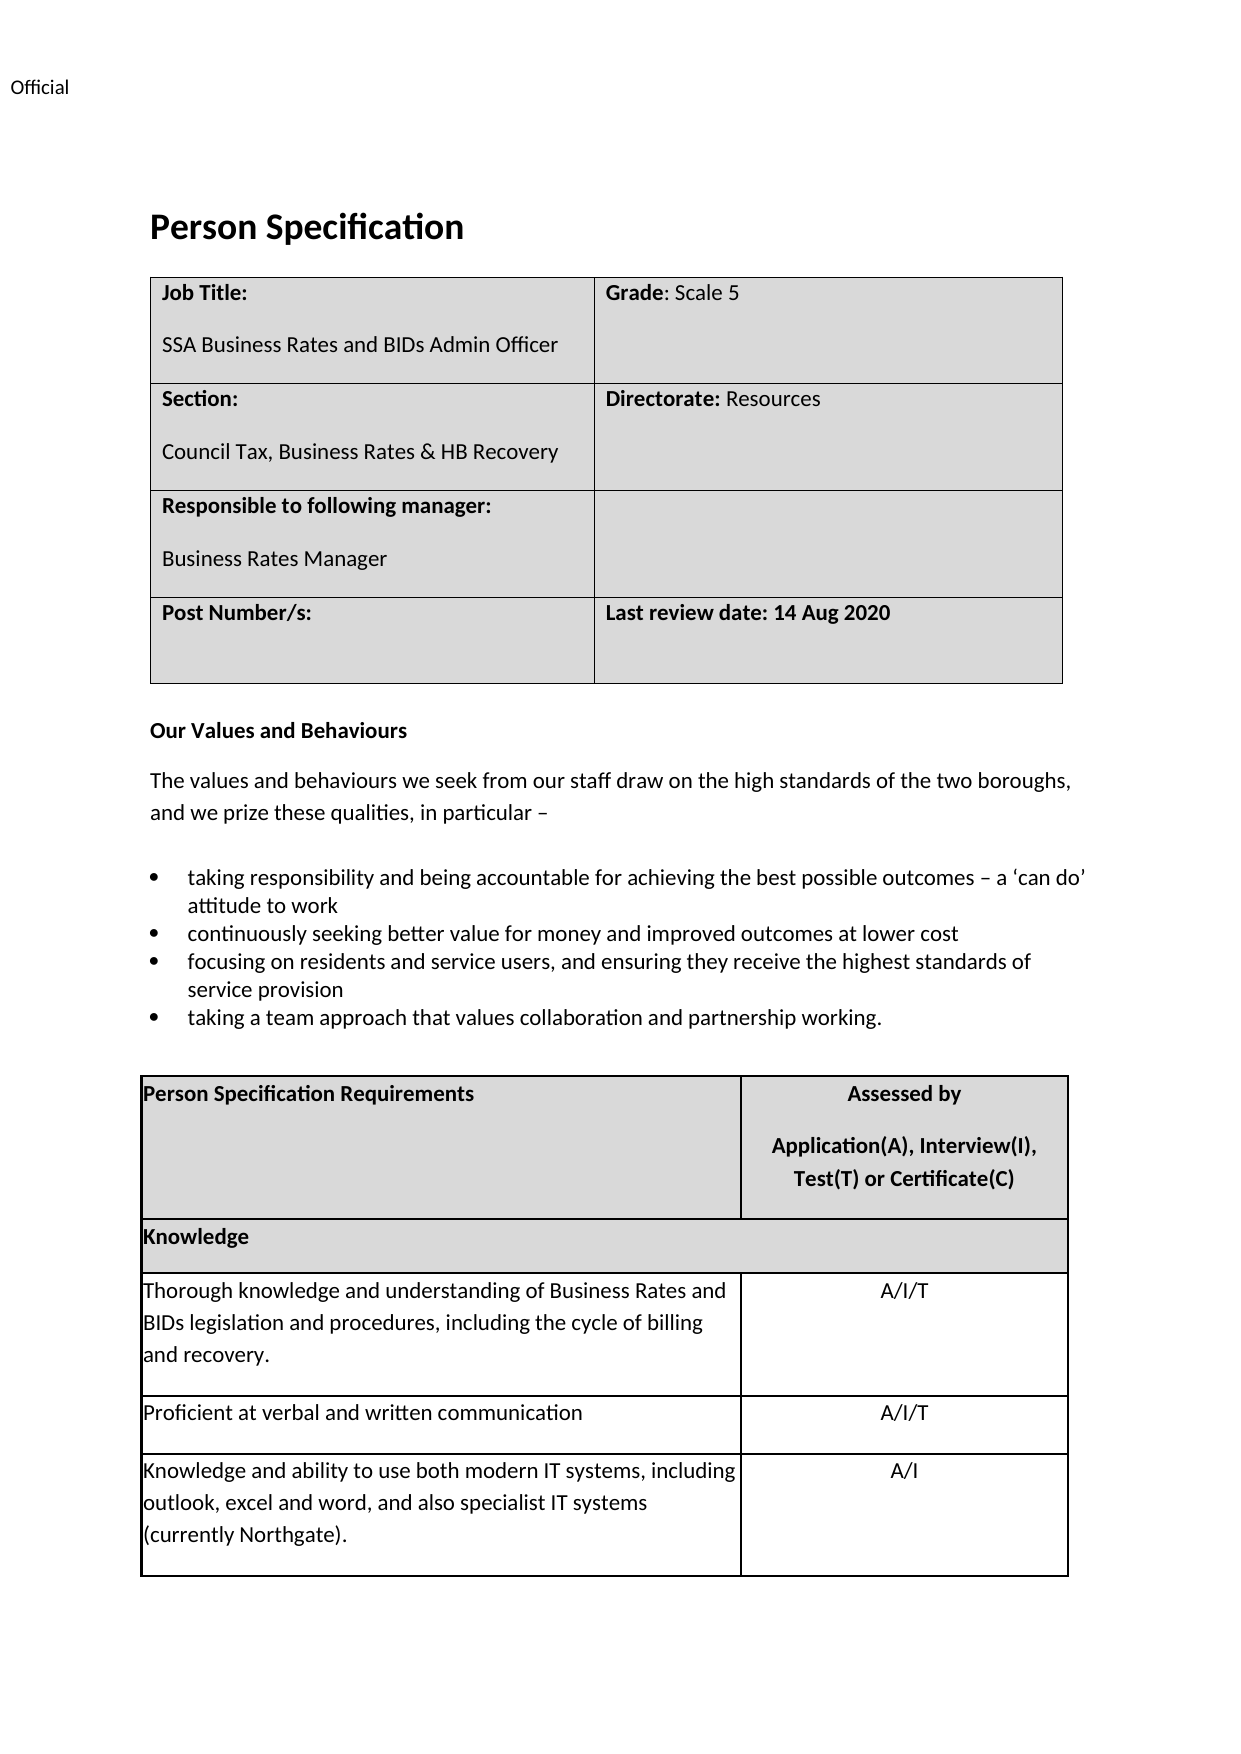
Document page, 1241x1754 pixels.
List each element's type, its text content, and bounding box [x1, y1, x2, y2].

table_cell Section: Council Tax, Business Rates & HB Recovery [151, 384, 594, 490]
table_cell A/I/T [742, 1274, 1067, 1394]
table_cell A/I [742, 1455, 1067, 1575]
list taking responsibility and being accountable for achieving the best possible outcomes – a ‘can do’ attitude to work [150, 863, 1090, 919]
table_cell Post Number/s: [151, 598, 594, 683]
table_cell A/I/T [742, 1397, 1067, 1452]
table_cell Last review date: 14 Aug 2020 [595, 598, 1062, 683]
table_header Grade: Scale 5 [595, 278, 1062, 383]
table_header Person Specification Requirements [143, 1077, 740, 1218]
list taking a team approach that values collaboration and partnership working. [150, 1003, 1090, 1031]
text The values and behaviours we seek from our staff draw on the high standards of the two boroughs, and we prize these qualities, in particular – [150, 766, 1090, 826]
list focusing on residents and service users, and ensuring they receive the highest standards of service provision [150, 947, 1090, 1003]
text Our Values and Behaviours [150, 716, 1090, 744]
table_header Job Title: SSA Business Rates and BIDs Admin Officer [151, 278, 594, 383]
table_cell [595, 491, 1062, 597]
table_cell Knowledge [143, 1220, 1067, 1272]
text Person Specification [150, 203, 1090, 249]
list continuously seeking better value for money and improved outcomes at lower cost [150, 919, 1090, 947]
table_cell Knowledge and ability to use both modern IT systems, including outlook, excel and word, and also specialist IT systems (currently Northgate). [143, 1455, 740, 1575]
table_cell Directorate: Resources [595, 384, 1062, 490]
table_header Assessed by Application(A), Interview(I), Test(T) or Certificate(C) [742, 1077, 1067, 1218]
table_cell Proficient at verbal and written communication [143, 1397, 740, 1452]
table_cell Thorough knowledge and understanding of Business Rates and BIDs legislation and procedures, including the cycle of billing and recovery. [143, 1274, 740, 1394]
table_cell Responsible to following manager: Business Rates Manager [151, 491, 594, 597]
